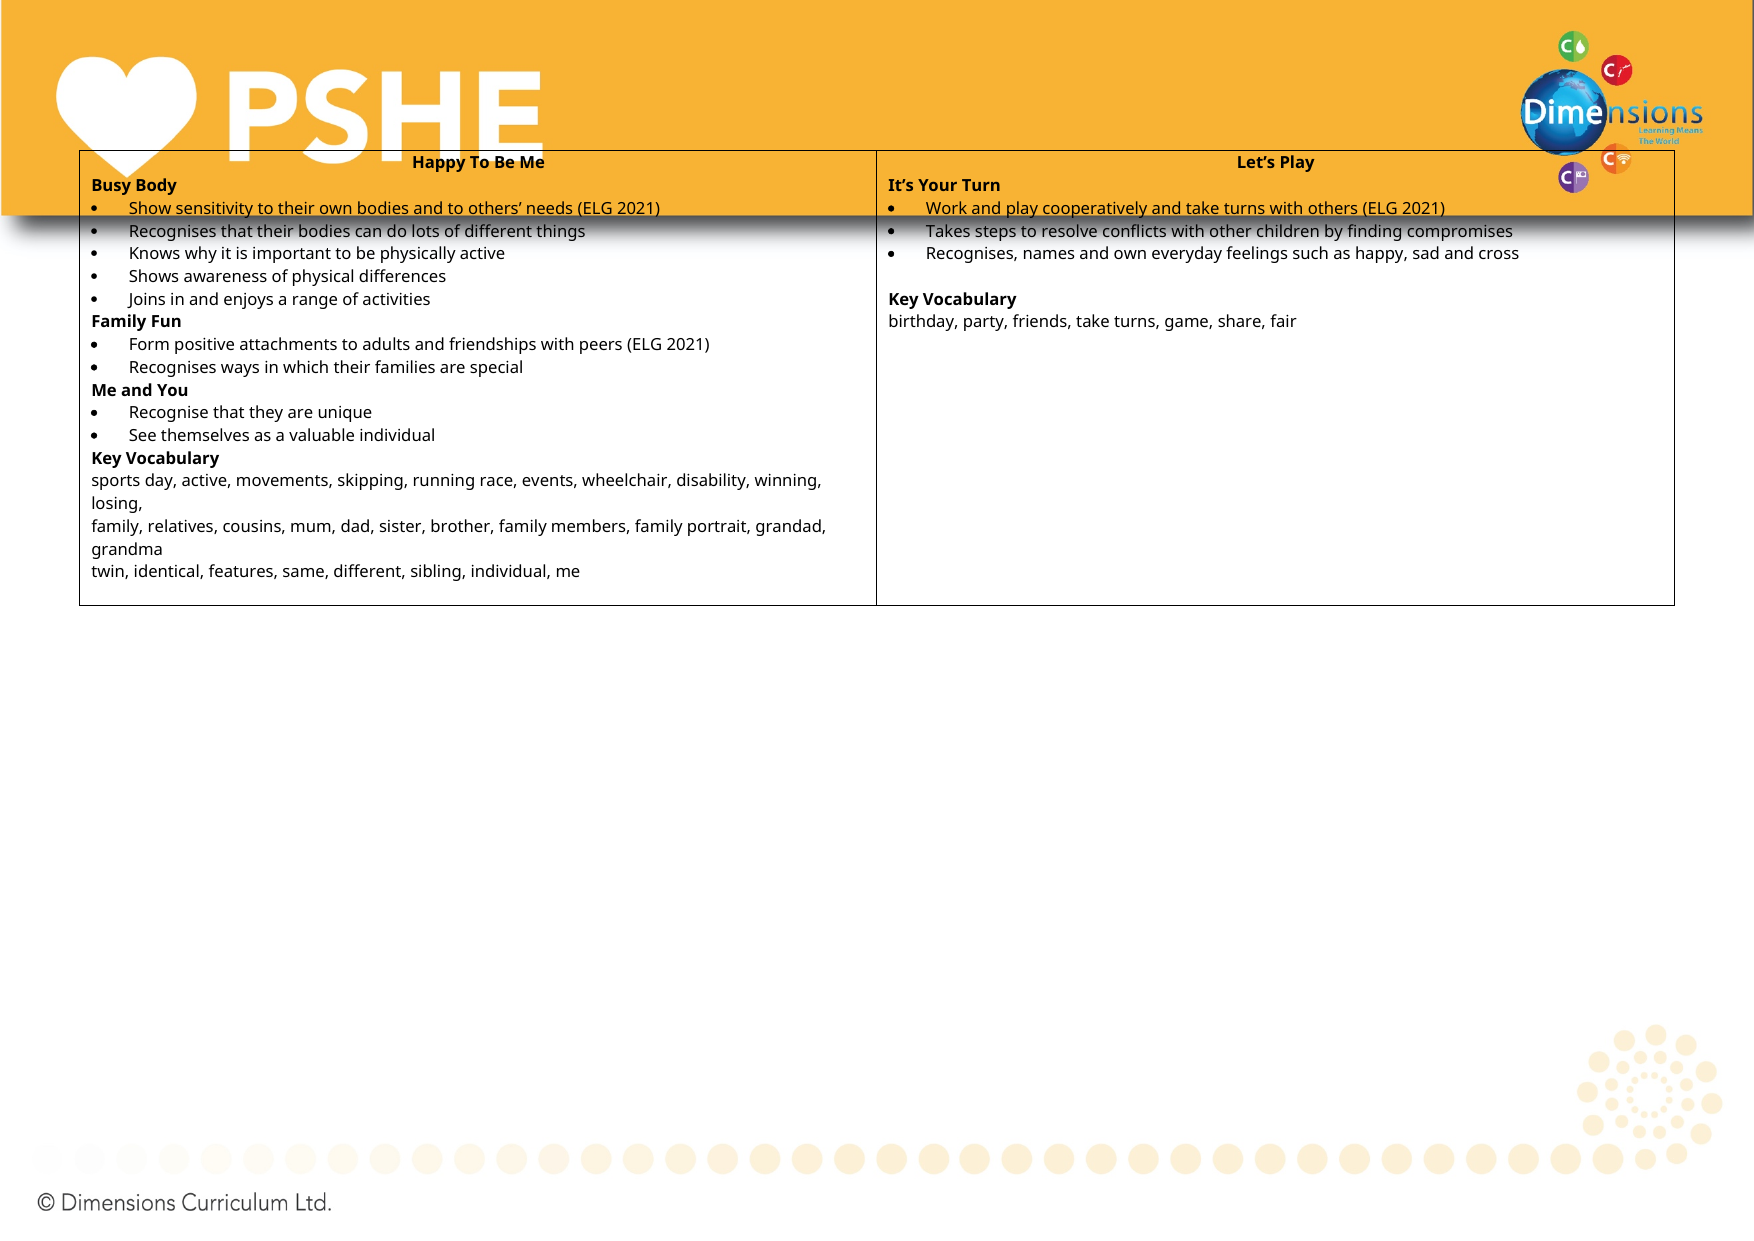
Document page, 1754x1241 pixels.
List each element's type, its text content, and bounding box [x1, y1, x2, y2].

table_cell Let’s Play It’s Your Turn Work and play cooperatively and take turns with others (ELG 2021) Takes steps to resolve conflicts with other children by finding compromises Recognises, names and own everyday feelings such as happy, sad and cross Key Vocabulary birthday, party, friends, take turns, game, share, fair [877, 151, 1674, 605]
table_cell Happy To Be Me Busy Body Show sensitivity to their own bodies and to others’ needs (ELG 2021) Recognises that their bodies can do lots of different things Knows why it is important to be physically active Shows awareness of physical differences Joins in and enjoys a range of activities Family Fun Form positive attachments to adults and friendships with peers (ELG 2021) Recognises ways in which their families are special Me and You Recognise that they are unique See themselves as a valuable individual Key Vocabulary sports day, active, movements, skipping, running race, events, wheelchair, disability, winning, losing, family, relatives, cousins, mum, dad, sister, brother, family members, family portrait, grandad, grandma twin, identical, features, same, different, sibling, individual, me [80, 151, 876, 605]
picture [0, 0, 1754, 1240]
